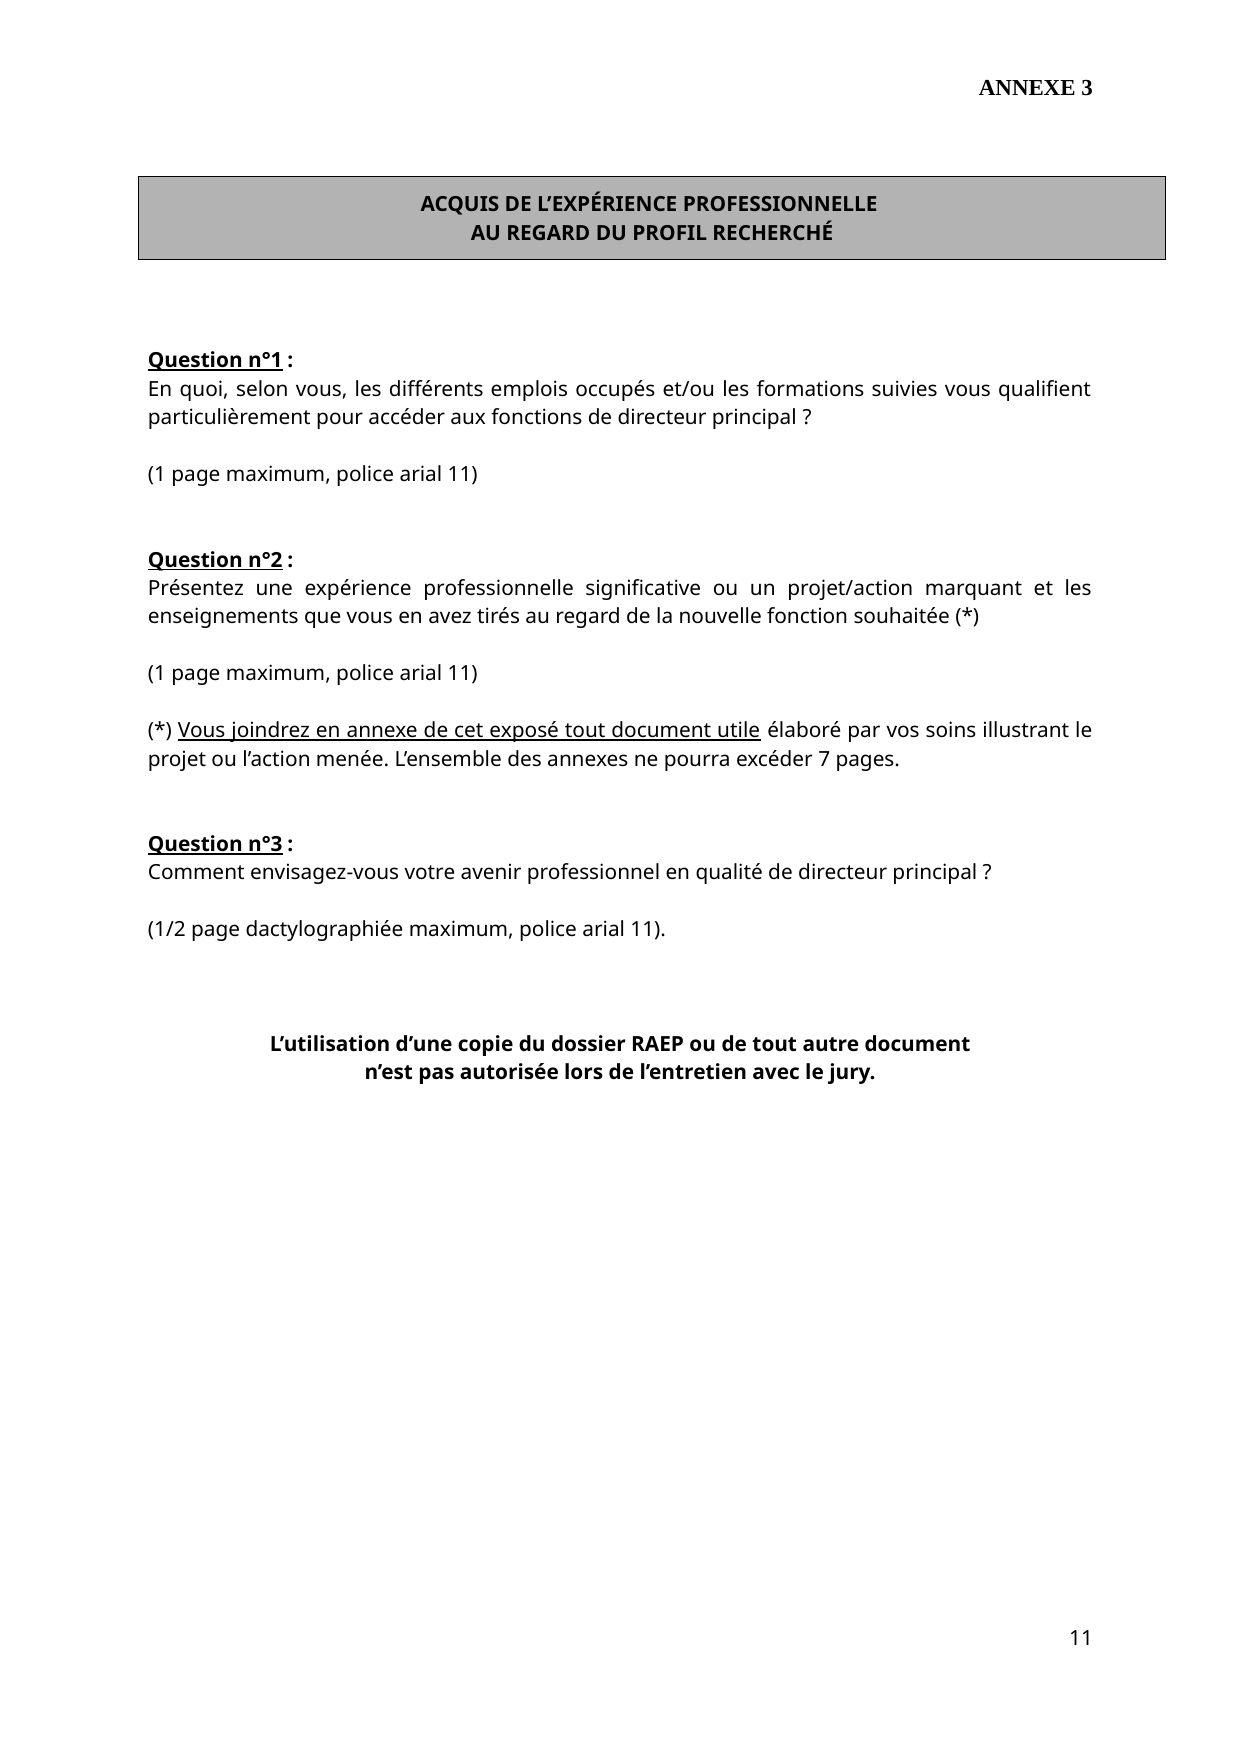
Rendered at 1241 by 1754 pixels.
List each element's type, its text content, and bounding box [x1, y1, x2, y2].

text Présentez une expérience professionnelle significative ou un projet/action marquant et les enseignements que vous en avez tirés au regard de la nouvelle fonction souhaitée (*) [148, 573, 1093, 630]
table_header ACQUIS DE L’EXPÉRIENCE PROFESSIONNELLE AU REGARD DU PROFIL RECHERCHÉ [139, 177, 1165, 259]
text En quoi, selon vous, les différents emplois occupés et/ou les formations suivies vous qualifient particulièrement pour accéder aux fonctions de directeur principal ? [148, 374, 1093, 431]
text (*) Vous joindrez en annexe de cet exposé tout document utile élaboré par vos soins illustrant le projet ou l’action menée. L’ensemble des annexes ne pourra excéder 7 pages. [148, 715, 1093, 772]
text Question n°3 : [148, 829, 1093, 857]
text (1 page maximum, police arial 11) [148, 459, 1093, 487]
text Question n°1 : [148, 345, 1093, 374]
text n’est pas autorisée lors de l’entretien avec le jury. [148, 1057, 1093, 1086]
text Question n°2 : [148, 545, 1093, 573]
text Comment envisagez-vous votre avenir professionnel en qualité de directeur principal ? [148, 857, 1093, 886]
text (1/2 page dactylographiée maximum, police arial 11). [148, 914, 1093, 943]
text (1 page maximum, police arial 11) [148, 658, 1093, 687]
text L’utilisation d’une copie du dossier RAEP ou de tout autre document [148, 1029, 1093, 1057]
